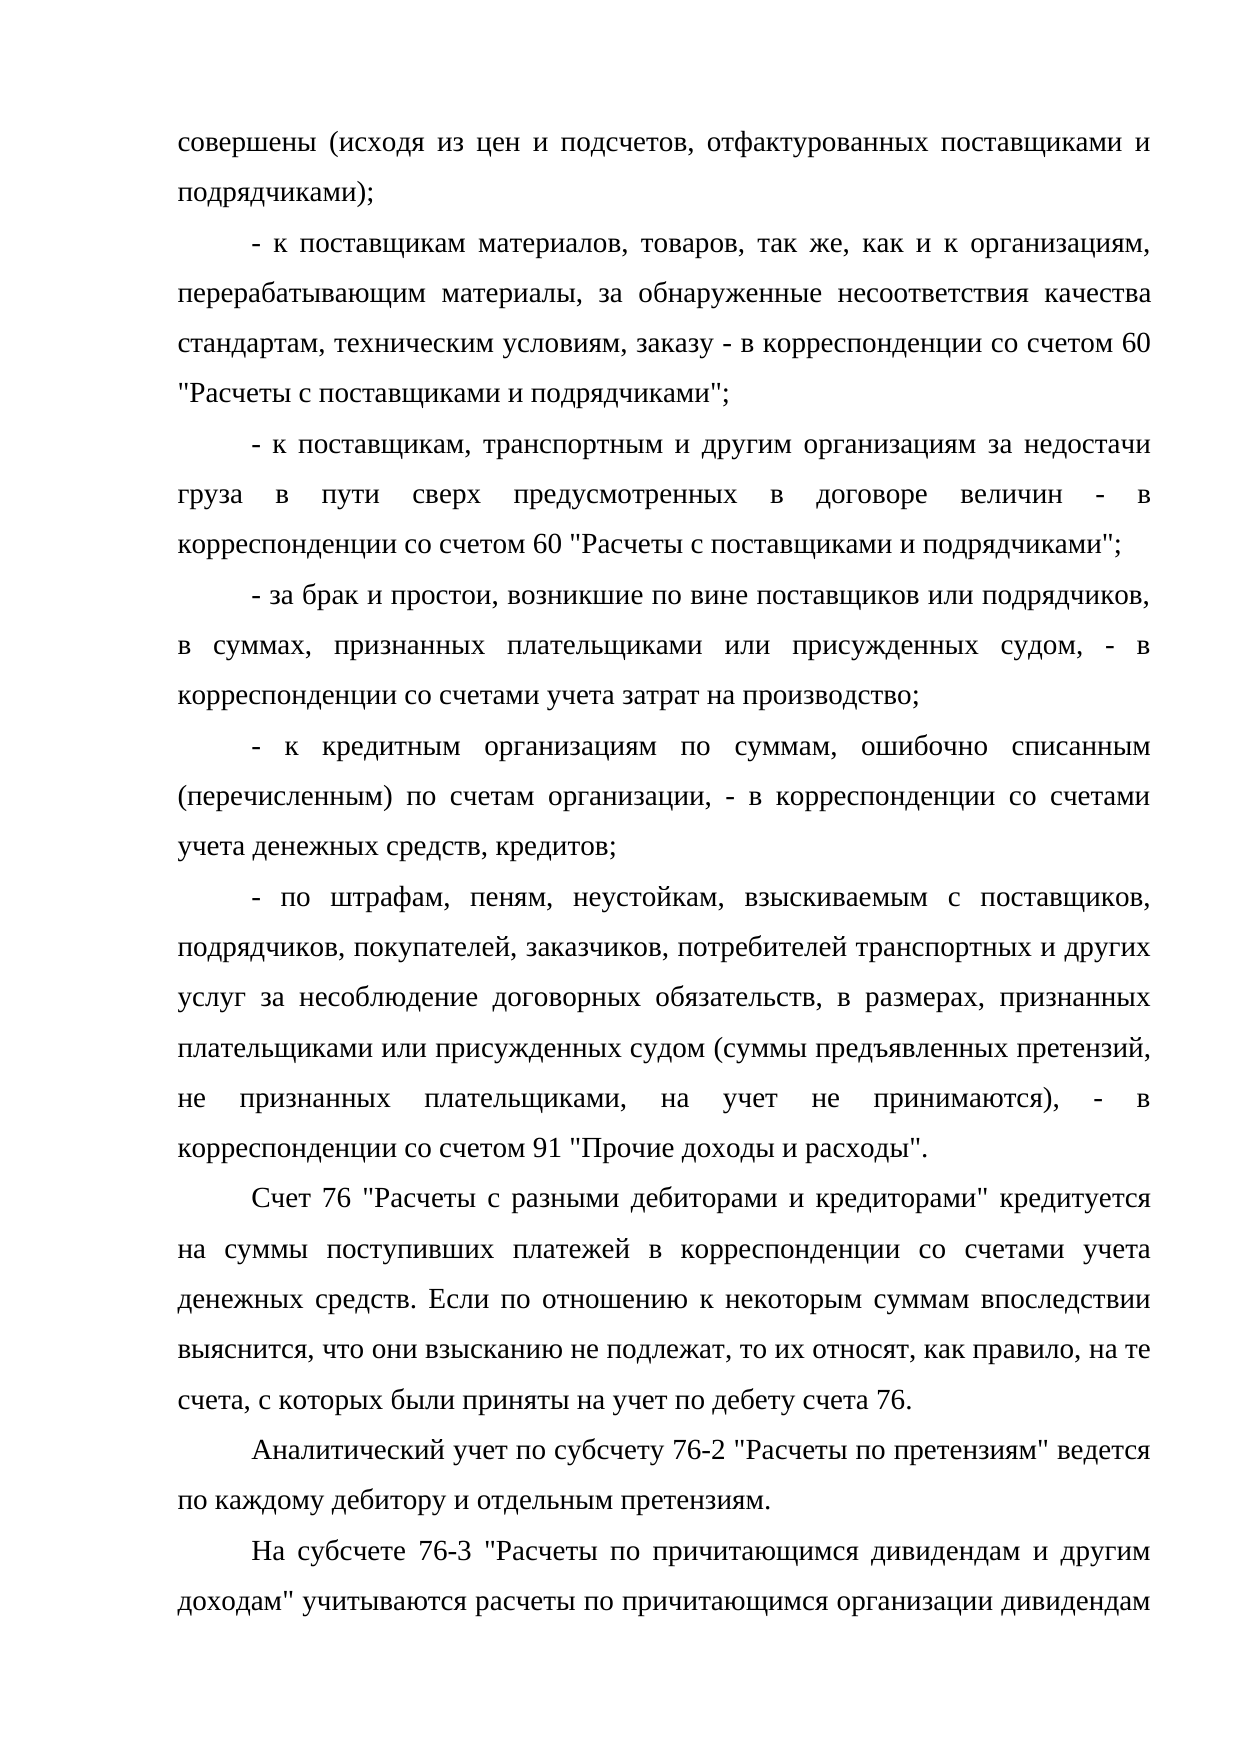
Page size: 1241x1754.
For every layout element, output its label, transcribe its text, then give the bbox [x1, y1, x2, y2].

text - к поставщикам, транспортным и другим организациям за недостачи груза в пути сверх предусмотренных в договоре величин - в корреспонденции со счетом 60 "Расчеты с поставщиками и подрядчиками"; [177, 426, 1152, 560]
text - за брак и простои, возникшие по вине поставщиков или подрядчиков, в суммах, признанных плательщиками или присужденных судом, - в корреспонденции со счетами учета затрат на производство; [177, 577, 1152, 711]
text Аналитический учет по субсчету 76-2 "Расчеты по претензиям" ведется по каждому дебитору и отдельным претензиям. [177, 1432, 1152, 1516]
text - к поставщикам материалов, товаров, так же, как и к организациям, перерабатывающим материалы, за обнаруженные несоответствия качества стандартам, техническим условиям, заказу - в корреспонденции со счетом 60 "Расчеты с поставщиками и подрядчиками"; [177, 225, 1152, 409]
text - к кредитным организациям по суммам, ошибочно списанным (перечисленным) по счетам организации, - в корреспонденции со счетами учета денежных средств, кредитов; [177, 728, 1152, 862]
text Счет 76 "Расчеты с разными дебиторами и кредиторами" кредитуется на суммы поступивших платежей в корреспонденции со счетами учета денежных средств. Если по отношению к некоторым суммам впоследствии выяснится, что они взысканию не подлежат, то их относят, как правило, на те счета, с которых были приняты на учет по дебету счета 76. [177, 1181, 1152, 1415]
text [177, 1533, 1152, 1617]
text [177, 124, 1152, 208]
text - по штрафам, пеням, неустойкам, взыскиваемым с поставщиков, подрядчиков, покупателей, заказчиков, потребителей транспортных и других услуг за несоблюдение договорных обязательств, в размерах, признанных плательщиками или присужденных судом (суммы предъявленных претензий, не признанных плательщиками, на учет не принимаются), - в корреспонденции со счетом 91 "Прочие доходы и расходы". [177, 879, 1152, 1164]
